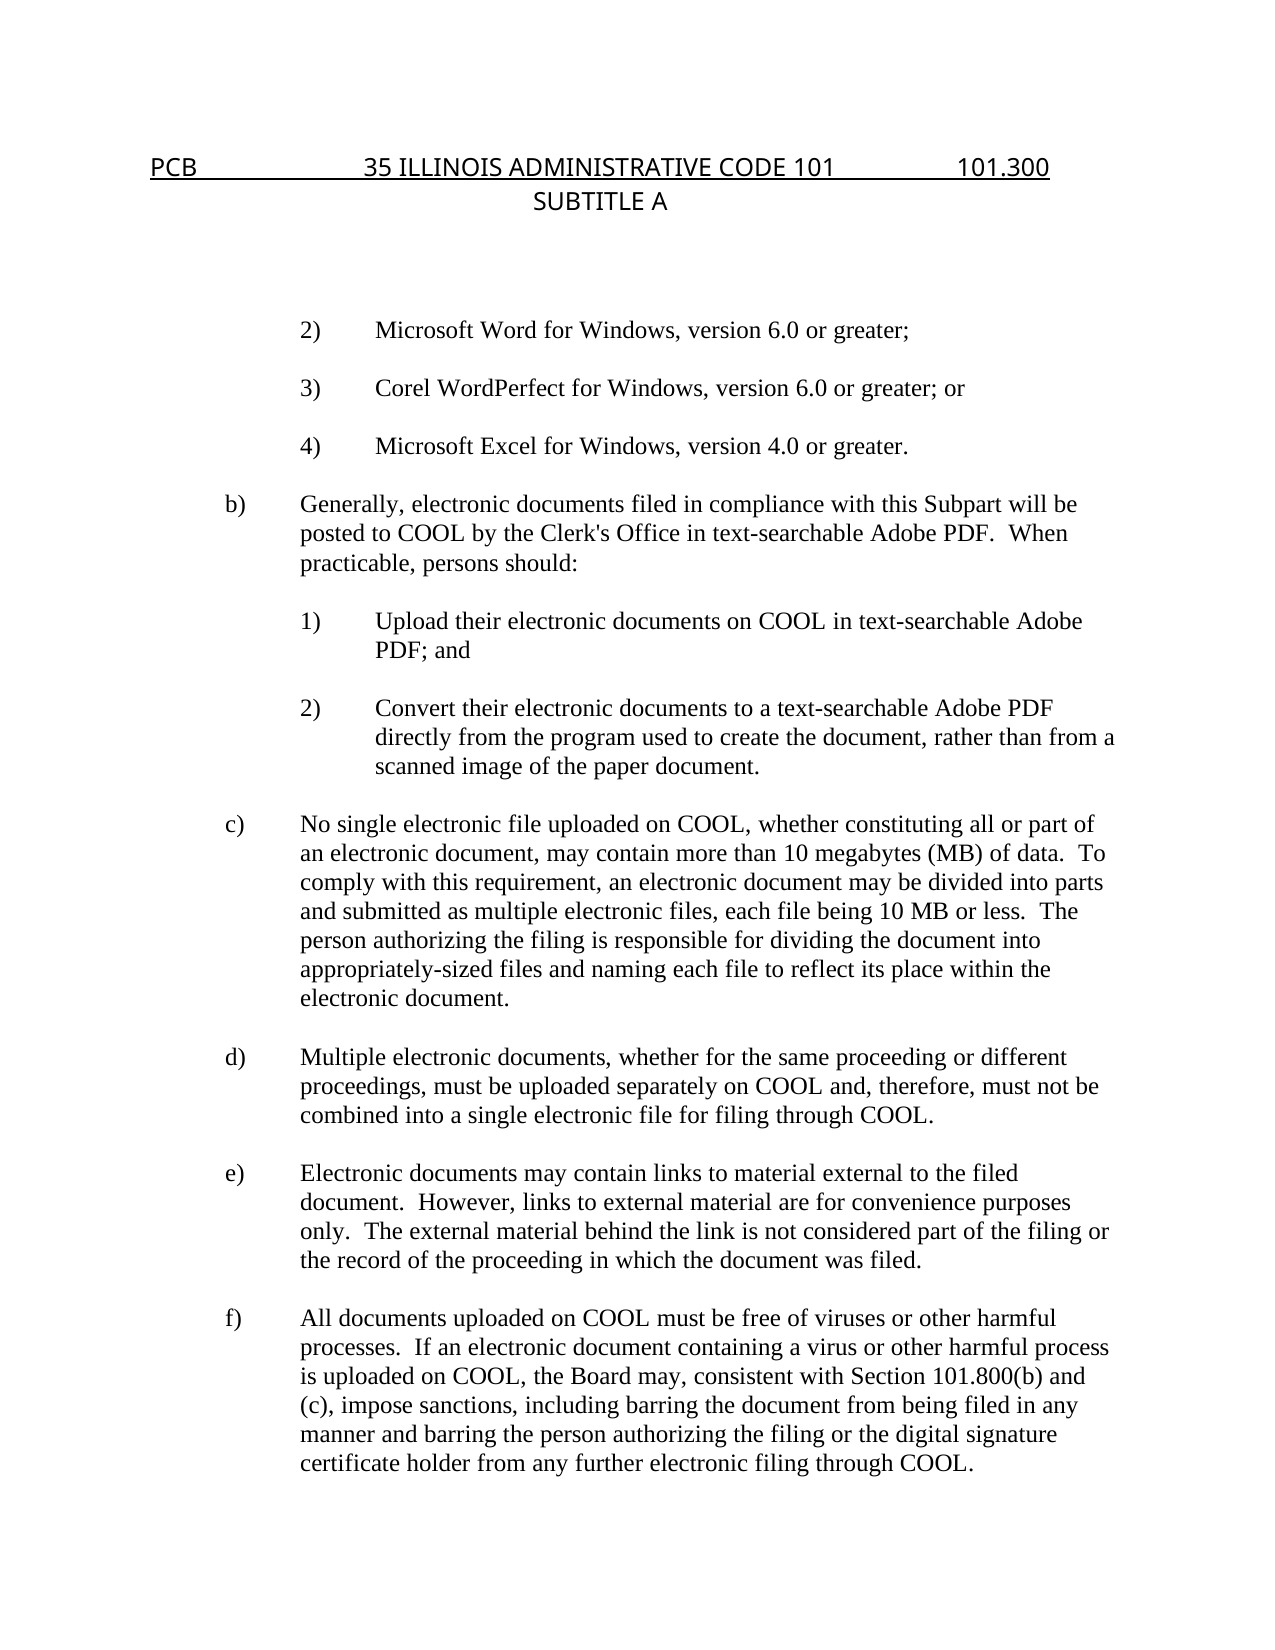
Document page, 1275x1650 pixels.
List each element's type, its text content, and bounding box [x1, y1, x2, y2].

text 1) Upload their electronic documents on COOL in text-searchable Adobe PDF; and [300, 606, 1125, 664]
text 3) Corel WordPerfect for Windows, version 6.0 or greater; or [300, 373, 1125, 402]
text b) Generally, electronic documents filed in compliance with this Subpart will be posted to COOL by the Clerk's Office in text-searchable Adobe PDF. When practicable, persons should: [225, 489, 1125, 576]
text 2) Microsoft Word for Windows, version 6.0 or greater; [300, 315, 1125, 344]
text 2) Convert their electronic documents to a text-searchable Adobe PDF directly from the program used to create the document, rather than from a scanned image of the paper document. [300, 693, 1125, 780]
text e) Electronic documents may contain links to material external to the filed document. However, links to external material are for convenience purposes only. The external material behind the link is not considered part of the filing or the record of the proceeding in which the document was filed. [225, 1158, 1125, 1274]
text 4) Microsoft Excel for Windows, version 4.0 or greater. [300, 431, 1125, 460]
text f) All documents uploaded on COOL must be free of viruses or other harmful processes. If an electronic document containing a virus or other harmful process is uploaded on COOL, the Board may, consistent with Section 101.800(b) and (c), impose sanctions, including barring the document from being filed in any manner and barring the person authorizing the filing or the digital signature certificate holder from any further electronic filing through COOL. [225, 1303, 1125, 1477]
text d) Multiple electronic documents, whether for the same proceeding or different proceedings, must be uploaded separately on COOL and, therefore, must not be combined into a single electronic file for filing through COOL. [225, 1041, 1125, 1129]
text c) No single electronic file uploaded on COOL, whether constituting all or part of an electronic document, may contain more than 10 megabytes (MB) of data. To comply with this requirement, an electronic document may be divided into parts and submitted as multiple electronic files, each file being 10 MB or less. The person authorizing the filing is responsible for dividing the document into appropriately-sized files and naming each file to reflect its place within the electronic document. [225, 809, 1125, 1012]
